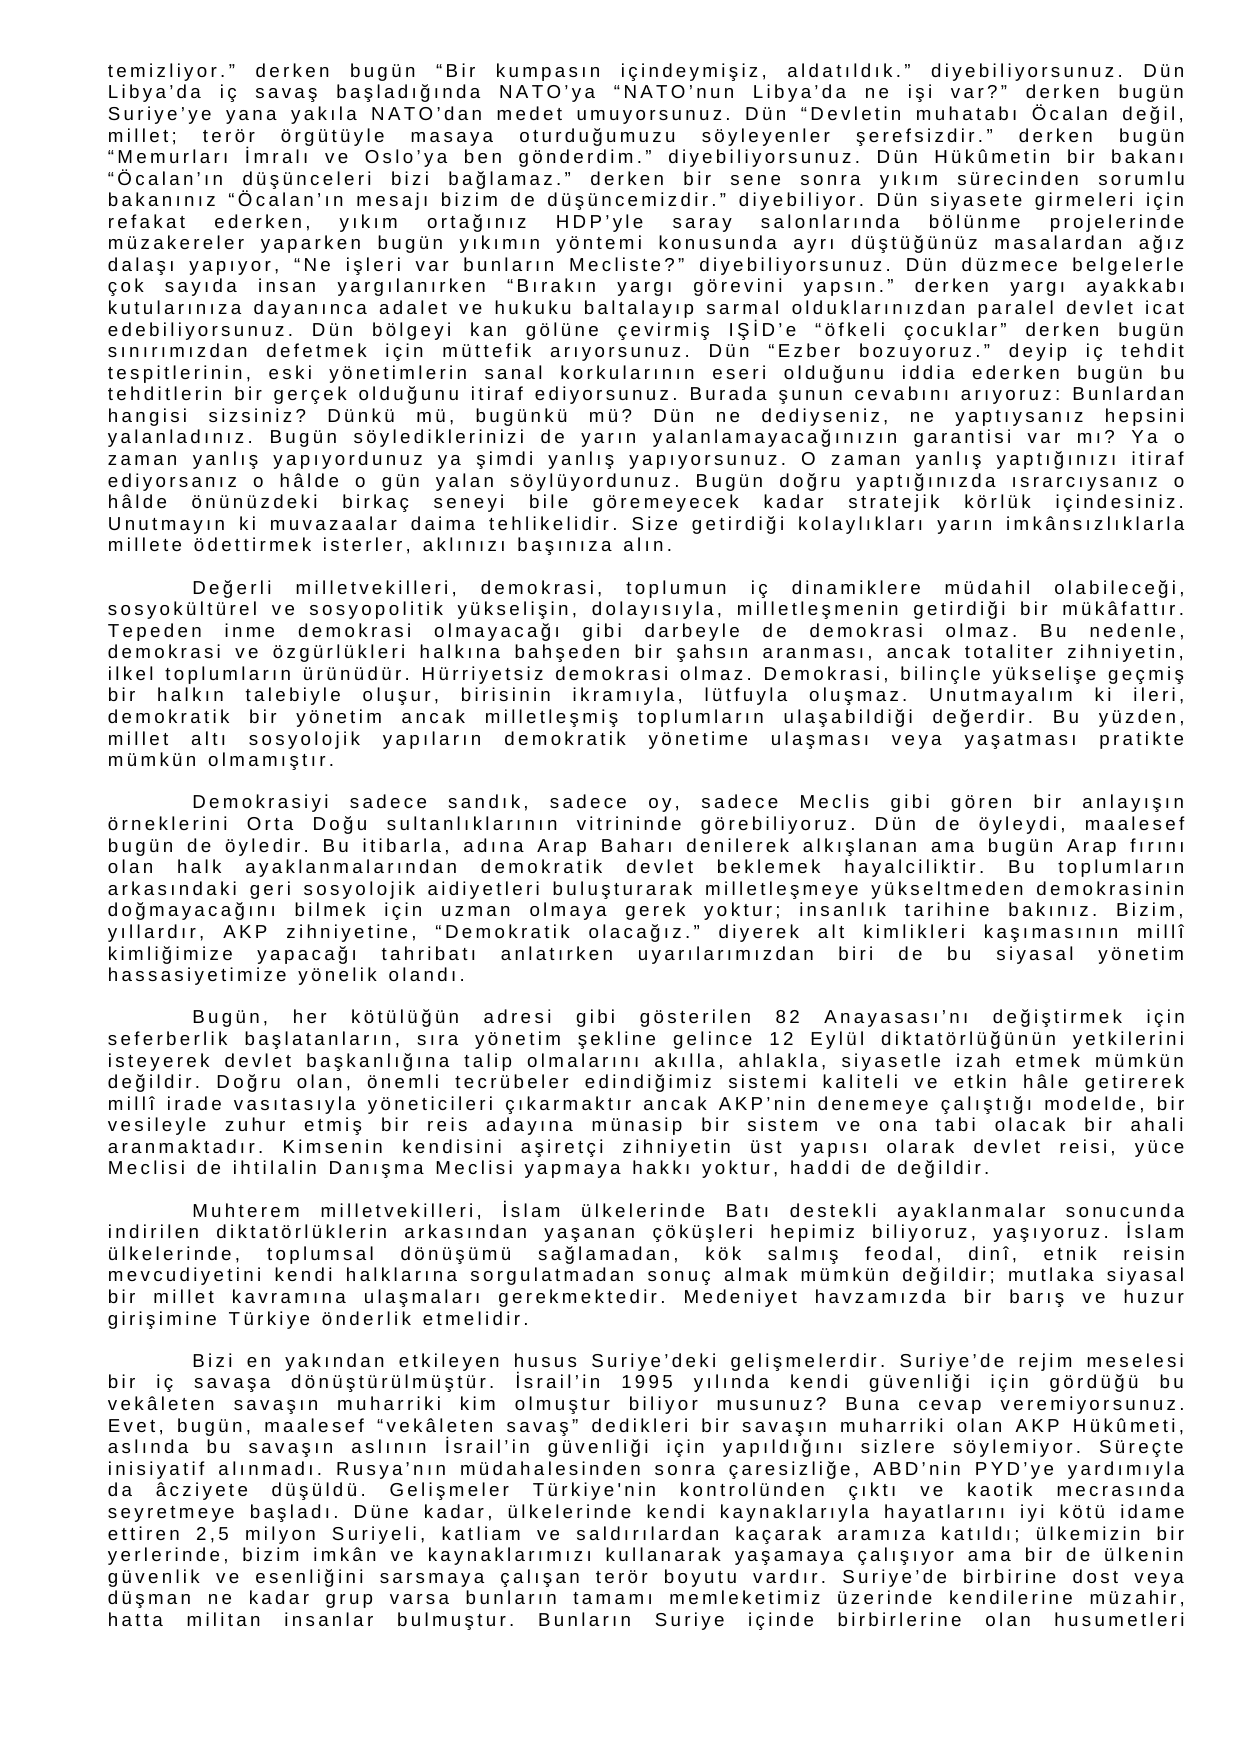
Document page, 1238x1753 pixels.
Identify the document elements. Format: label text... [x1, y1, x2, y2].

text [108, 60, 1186, 556]
text Değerli milletvekilleri, demokrasi, toplumun iç dinamiklere müdahil olabileceği, sosyokültürel ve sosyopolitik yükselişin, dolayısıyla, milletleşmenin getirdiği bir mükâfattır. Tepeden inme demokrasi olmayacağı gibi darbeyle de demokrasi olmaz. Bu nedenle, demokrasi ve özgürlükleri halkına bahşeden bir şahsın aranması, ancak totaliter zihniyetin, ilkel toplumların ürünüdür. Hürriyetsiz demokrasi olmaz. Demokrasi, bilinçle yükselişe geçmiş bir halkın talebiyle oluşur, birisinin ikramıyla, lütfuyla oluşmaz. Unutmayalım ki ileri, demokratik bir yönetim ancak milletleşmiş toplumların ulaşabildiği değerdir. Bu yüzden, millet altı sosyolojik yapıların demokratik yönetime ulaşması veya yaşatması pratikte mümkün olmamıştır. [108, 576, 1186, 771]
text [108, 1350, 1186, 1630]
text Bugün, her kötülüğün adresi gibi gösterilen 82 Anayasası’nı değiştirmek için seferberlik başlatanların, sıra yönetim şekline gelince 12 Eylül diktatörlüğünün yetkilerini isteyerek devlet başkanlığına talip olmalarını akılla, ahlakla, siyasetle izah etmek mümkün değildir. Doğru olan, önemli tecrübeler edindiğimiz sistemi kaliteli ve etkin hâle getirerek millî irade vasıtasıyla yöneticileri çıkarmaktır ancak AKP’nin denemeye çalıştığı modelde, bir vesileyle zuhur etmiş bir reis adayına münasip bir sistem ve ona tabi olacak bir ahali aranmaktadır. Kimsenin kendisini aşiretçi zihniyetin üst yapısı olarak devlet reisi, yüce Meclisi de ihtilalin Danışma Meclisi yapmaya hakkı yoktur, haddi de değildir. [108, 1006, 1186, 1179]
text Demokrasiyi sadece sandık, sadece oy, sadece Meclis gibi gören bir anlayışın örneklerini Orta Doğu sultanlıklarının vitrininde görebiliyoruz. Dün de öyleydi, maalesef bugün de öyledir. Bu itibarla, adına Arap Baharı denilerek alkışlanan ama bugün Arap fırını olan halk ayaklanmalarından demokratik devlet beklemek hayalciliktir. Bu toplumların arkasındaki geri sosyolojik aidiyetleri buluşturarak milletleşmeye yükseltmeden demokrasinin doğmayacağını bilmek için uzman olmaya gerek yoktur; insanlık tarihine bakınız. Bizim, yıllardır, AKP zihniyetine, “Demokratik olacağız.” diyerek alt kimlikleri kaşımasının millî kimliğimize yapacağı tahribatı anlatırken uyarılarımızdan biri de bu siyasal yönetim hassasiyetimize yönelik olandı. [108, 791, 1186, 985]
text Muhterem milletvekilleri, İslam ülkelerinde Batı destekli ayaklanmalar sonucunda indirilen diktatörlüklerin arkasından yaşanan çöküşleri hepimiz biliyoruz, yaşıyoruz. İslam ülkelerinde, toplumsal dönüşümü sağlamadan, kök salmış feodal, dinî, etnik reisin mevcudiyetini kendi halklarına sorgulatmadan sonuç almak mümkün değildir; mutlaka siyasal bir millet kavramına ulaşmaları gerekmektedir. Medeniyet havzamızda bir barış ve huzur girişimine Türkiye önderlik etmelidir. [108, 1199, 1186, 1329]
